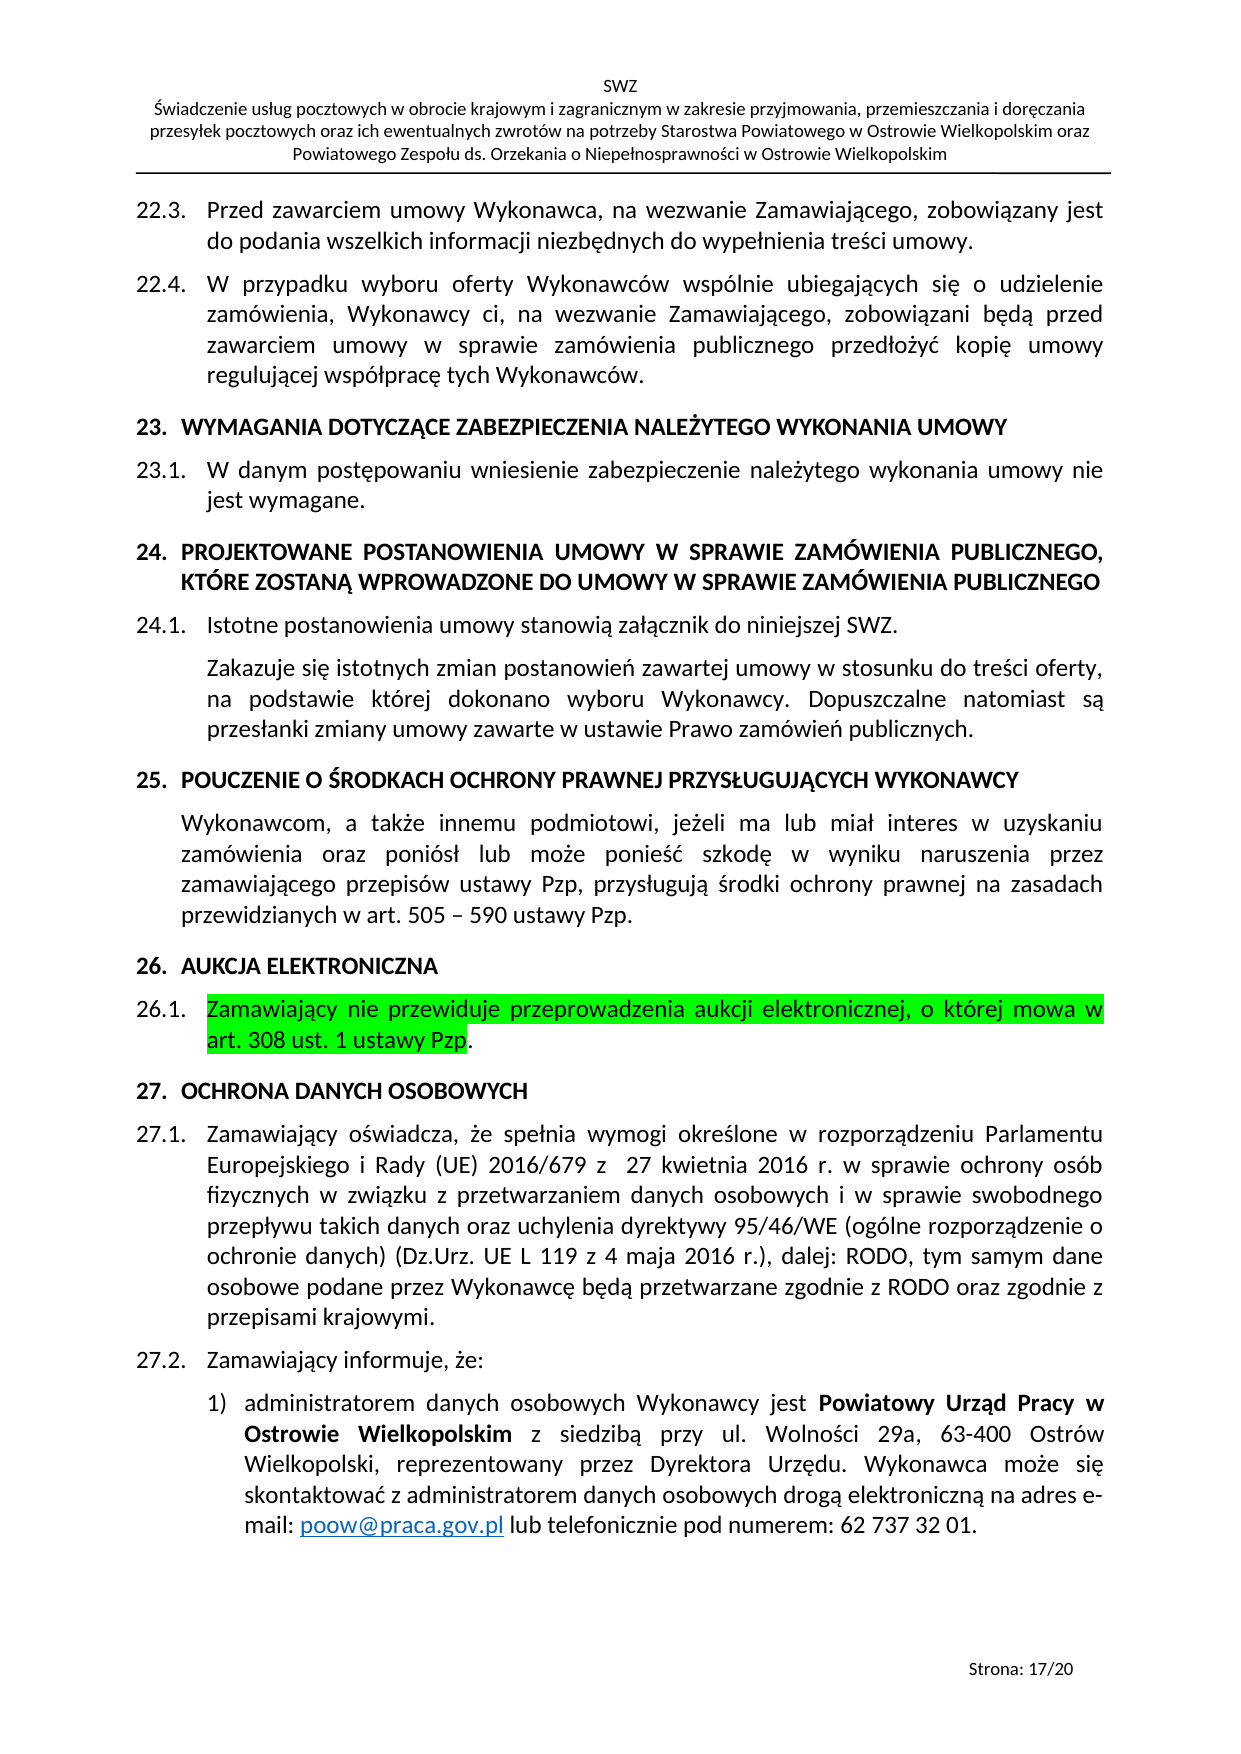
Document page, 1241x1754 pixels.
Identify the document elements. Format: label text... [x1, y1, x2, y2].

subtitle W przypadku wyboru oferty Wykonawców wspólnie ubiegających się o udzielenie zamówienia, Wykonawcy ci, na wezwanie Zamawiającego, zobowiązani będą przed zawarciem umowy w sprawie zamówienia publicznego przedłożyć kopię umowy regulującej współpracę tych Wykonawców. [136, 268, 1104, 390]
subtitle Istotne postanowienia umowy stanowią załącznik do niniejszej SWZ. [136, 609, 1104, 640]
subtitle Wymagania dotyczące zabezpieczenia należytego wykonania umowy [136, 411, 1104, 441]
subtitle Zamawiający nie przewiduje przeprowadzenia aukcji elektronicznej, o której mowa w art. 308 ust. 1 ustawy Pzp. [136, 993, 1104, 1054]
subtitle Przed zawarciem umowy Wykonawca, na wezwanie Zamawiającego, zobowiązany jest do podania wszelkich informacji niezbędnych do wypełnienia treści umowy. [136, 194, 1104, 255]
subtitle W danym postępowaniu wniesienie zabezpieczenie należytego wykonania umowy nie jest wymagane. [136, 454, 1104, 515]
subtitle Wykonawcom, a także innemu podmiotowi, jeżeli ma lub miał interes w uzyskaniu zamówienia oraz poniósł lub może ponieść szkodę w wyniku naruszenia przez zamawiającego przepisów ustawy Pzp, przysługują środki ochrony prawnej na zasadach przewidzianych w art. 505 – 590 ustawy Pzp. [181, 808, 1104, 930]
subtitle Ochrona danych osobowych [136, 1075, 1104, 1106]
subtitle administratorem danych osobowych Wykonawcy jest Powiatowy Urząd Pracy w Ostrowie Wielkopolskim z siedzibą przy ul. Wolności 29a, 63-400 Ostrów Wielkopolski, reprezentowany przez Dyrektora Urzędu. Wykonawca może się skontaktować z administratorem danych osobowych drogą elektroniczną na adres e-mail: poow@praca.gov.pl lub telefonicznie pod numerem: 62 737 32 01. [207, 1388, 1104, 1540]
subtitle Aukcja elektroniczna [136, 951, 1104, 981]
subtitle Pouczenie o środkach ochrony prawnej przysługujących Wykonawcy [136, 764, 1104, 795]
list Zamawiający informuje, że: [136, 1344, 1104, 1375]
subtitle Zakazuje się istotnych zmian postanowień zawartej umowy w stosunku do treści oferty, na podstawie której dokonano wyboru Wykonawcy. Dopuszczalne natomiast są przesłanki zmiany umowy zawarte w ustawie Prawo zamówień publicznych. [207, 652, 1104, 744]
subtitle projektowane postanowienia umowy w sprawie zamówienia publicznego, które zostaną wprowadzone do umowy w sprawie zamówienia publicznego [136, 536, 1104, 597]
list Zamawiający oświadcza, że spełnia wymogi określone w rozporządzeniu Parlamentu Europejskiego i Rady (UE) 2016/679 z 27 kwietnia 2016 r. w sprawie ochrony osób fizycznych w związku z przetwarzaniem danych osobowych i w sprawie swobodnego przepływu takich danych oraz uchylenia dyrektywy 95/46/WE (ogólne rozporządzenie o ochronie danych) (Dz.Urz. UE L 119 z 4 maja 2016 r.), dalej: RODO, tym samym dane osobowe podane przez Wykonawcę będą przetwarzane zgodnie z RODO oraz zgodnie z przepisami krajowymi. [136, 1118, 1104, 1332]
